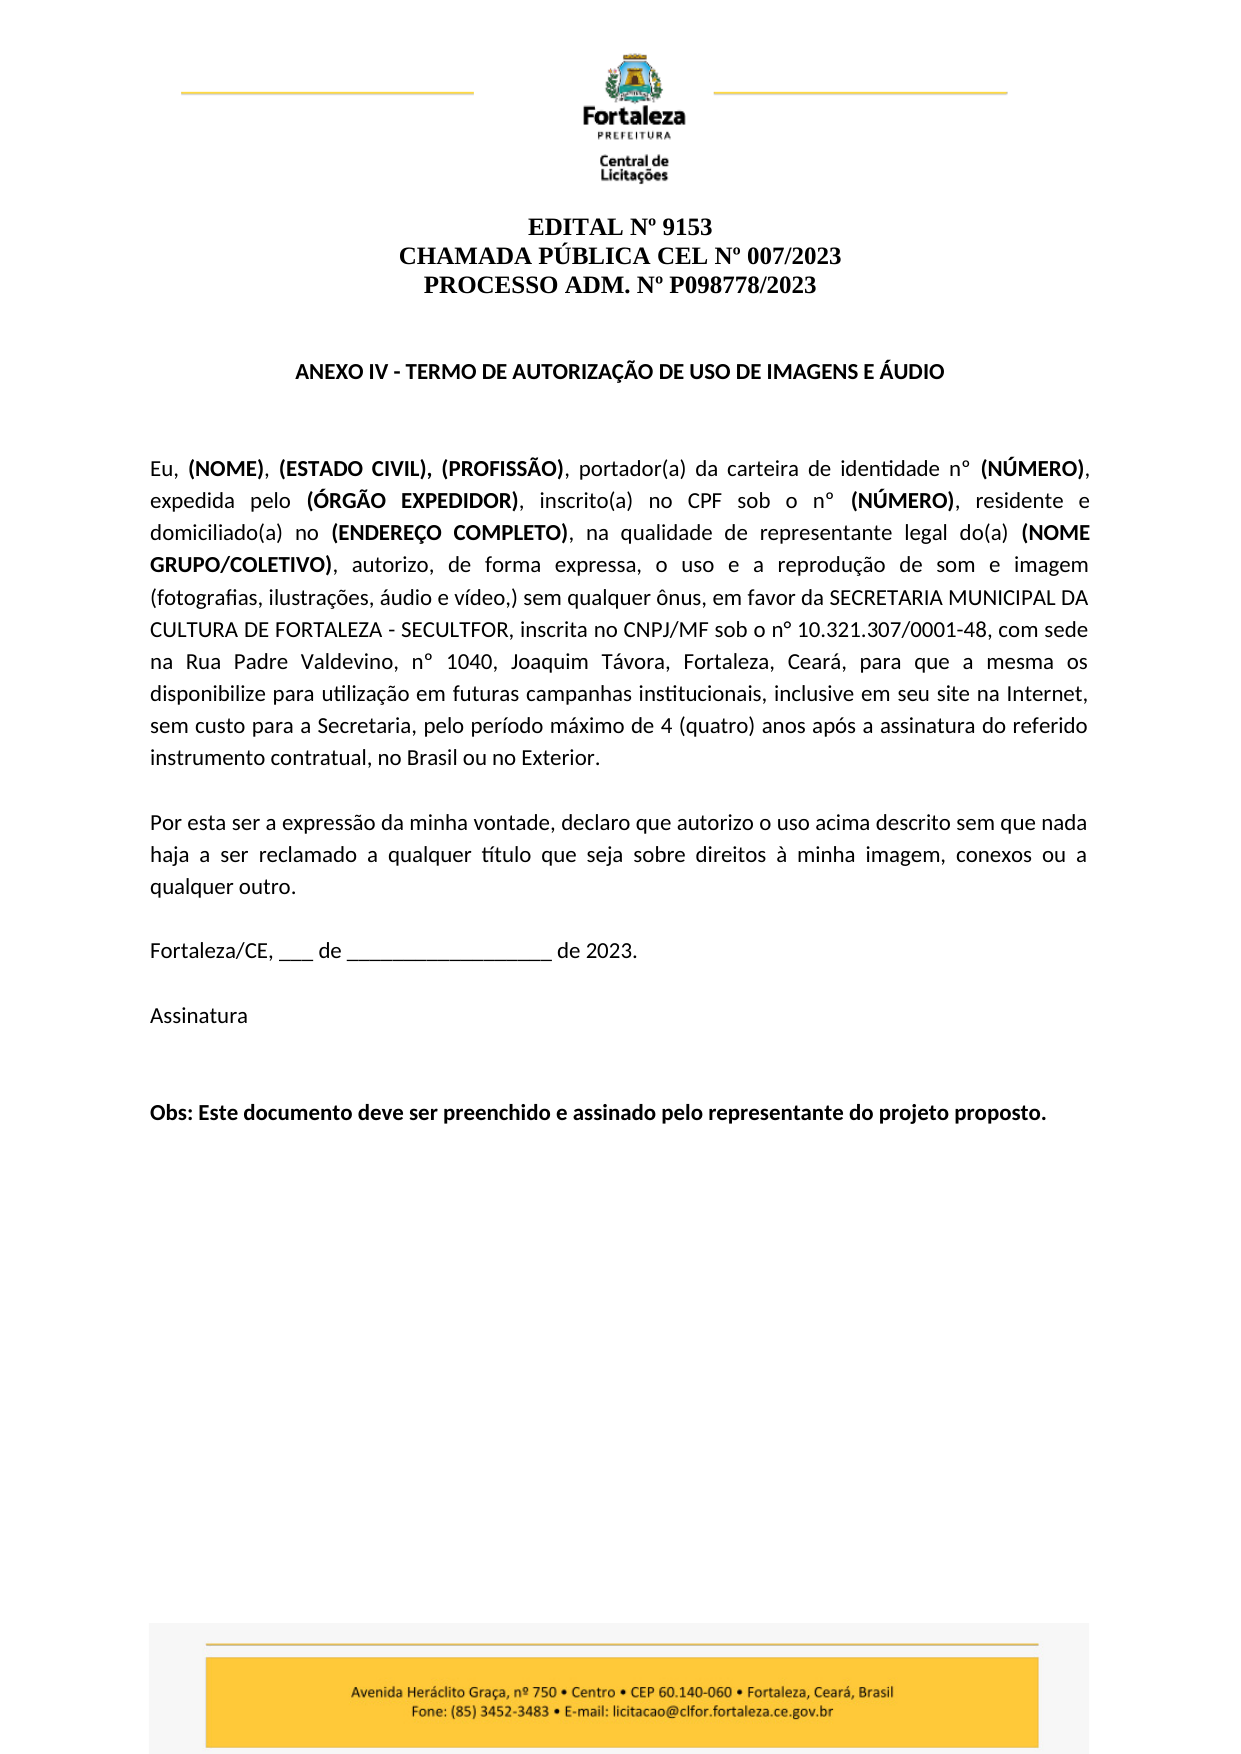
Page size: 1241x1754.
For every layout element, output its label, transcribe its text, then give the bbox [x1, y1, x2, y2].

text ANEXO IV - TERMO DE AUTORIZAÇÃO DE USO DE IMAGENS E ÁUDIO [150, 357, 1090, 385]
text Por esta ser a expressão da minha vontade, declaro que autorizo o uso acima descrito sem que nada haja a ser reclamado a qualquer título que seja sobre direitos à minha imagem, conexos ou a qualquer outro. [150, 808, 1090, 900]
text Obs: Este documento deve ser preenchido e assinado pelo representante do projeto proposto. [150, 1098, 1090, 1126]
picture [138, 0, 1080, 190]
text Eu, (NOME), (ESTADO CIVIL), (PROFISSÃO), portador(a) da carteira de identidade nº (NÚMERO), expedida pelo (ÓRGÃO EXPEDIDOR), inscrito(a) no CPF sob o nº (NÚMERO), residente e domiciliado(a) no (ENDEREÇO COMPLETO), na qualidade de representante legal do(a) (NOME GRUPO/COLETIVO), autorizo, de forma expressa, o uso e a reprodução de som e imagem (fotografias, ilustrações, áudio e vídeo,) sem qualquer ônus, em favor da SECRETARIA MUNICIPAL DA CULTURA DE FORTALEZA - SECULTFOR, inscrita no CNPJ/MF sob o n° 10.321.307/0001-48, com sede na Rua Padre Valdevino, nº 1040, Joaquim Távora, Fortaleza, Ceará, para que a mesma os disponibilize para utilização em futuras campanhas institucionais, inclusive em seu site na Internet, sem custo para a Secretaria, pelo período máximo de 4 (quatro) anos após a assinatura do referido instrumento contratual, no Brasil ou no Exterior. [150, 454, 1090, 772]
text Assinatura [150, 1001, 1090, 1029]
picture [148, 1623, 1090, 1754]
text Fortaleza/CE, ___ de __________________ de 2023. [150, 937, 1090, 965]
